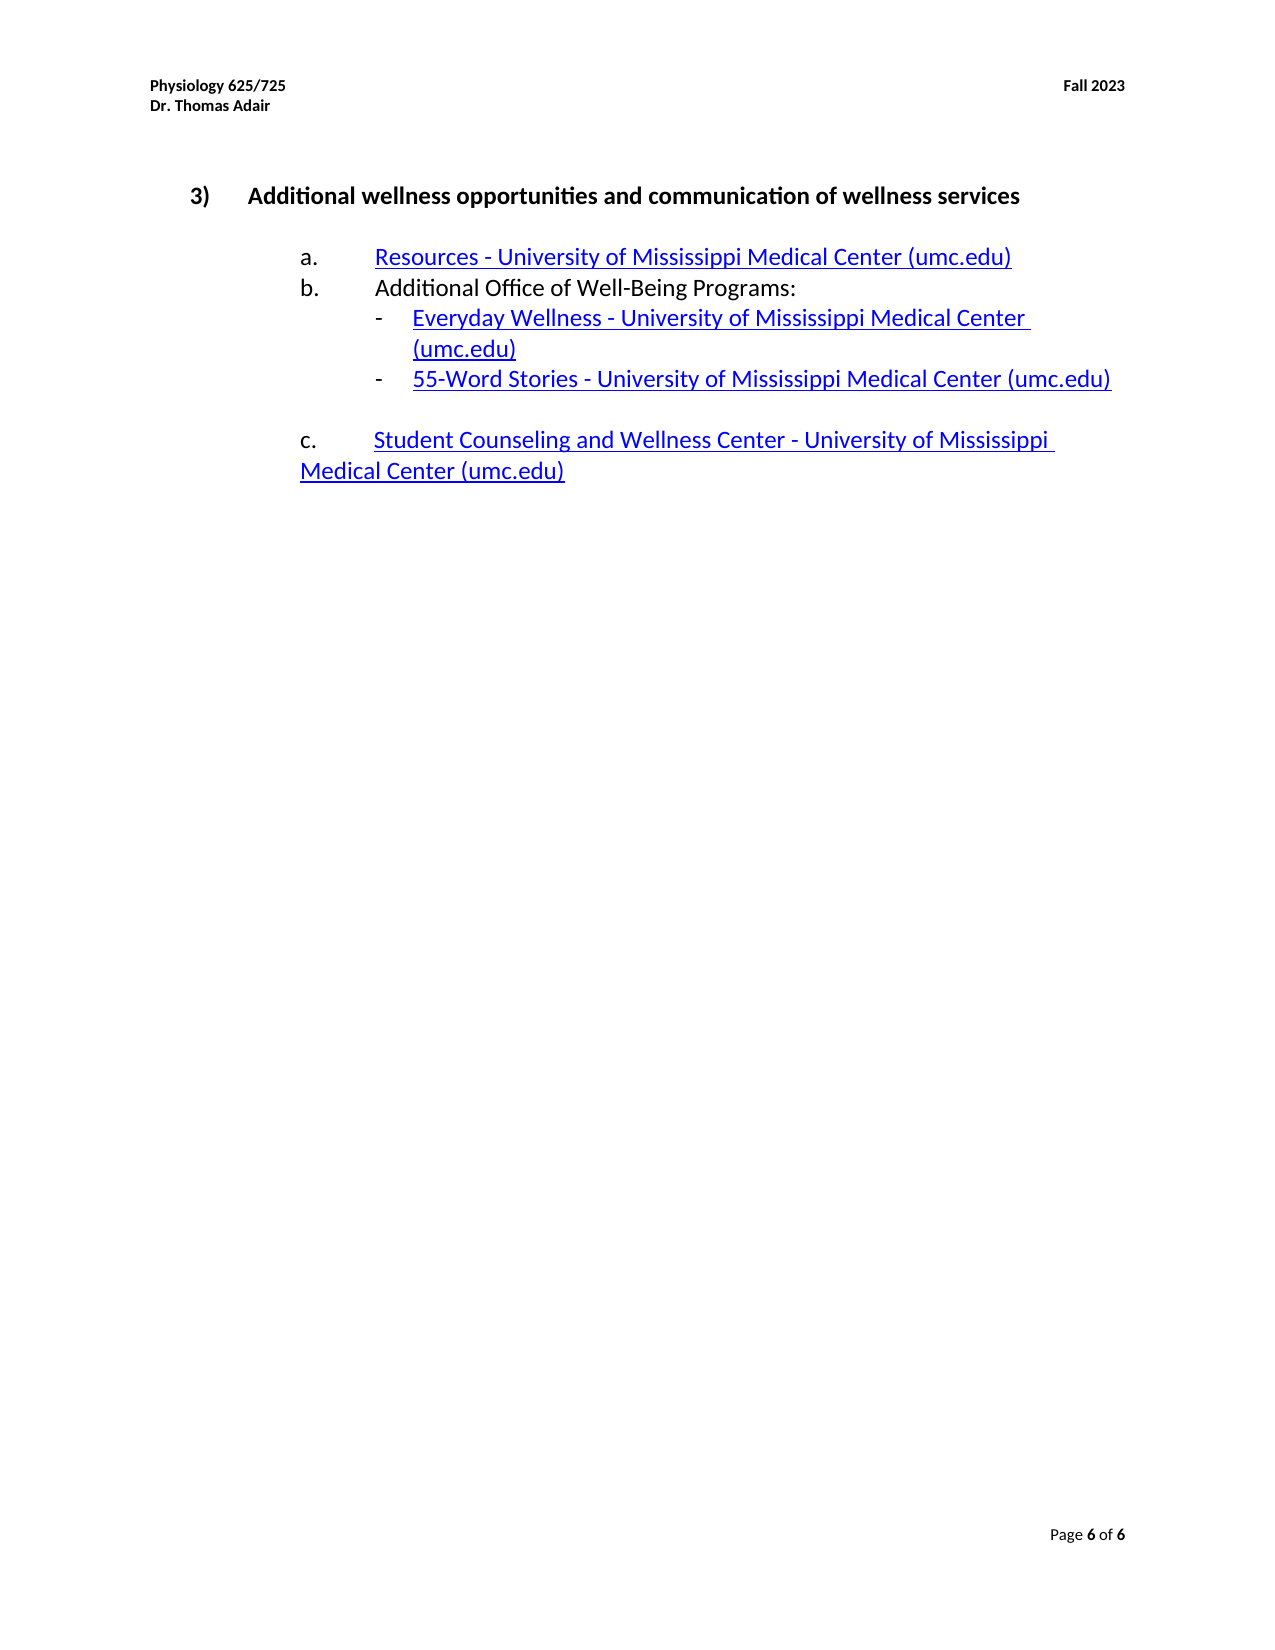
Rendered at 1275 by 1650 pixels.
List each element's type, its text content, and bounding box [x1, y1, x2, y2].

list Everyday Wellness - University of Mississippi Medical Center (umc.edu) [375, 303, 1125, 364]
list Resources - University of Mississippi Medical Center (umc.edu) [300, 242, 1125, 272]
list Additional Office of Well-Being Programs: [300, 272, 1125, 303]
list c. Student Counseling and Wellness Center - University of Mississippi Medical Center (umc.edu) [300, 425, 1125, 486]
list 55-Word Stories - University of Mississippi Medical Center (umc.edu) [375, 364, 1125, 394]
text 3) Additional wellness opportunities and communication of wellness services [150, 181, 1125, 211]
